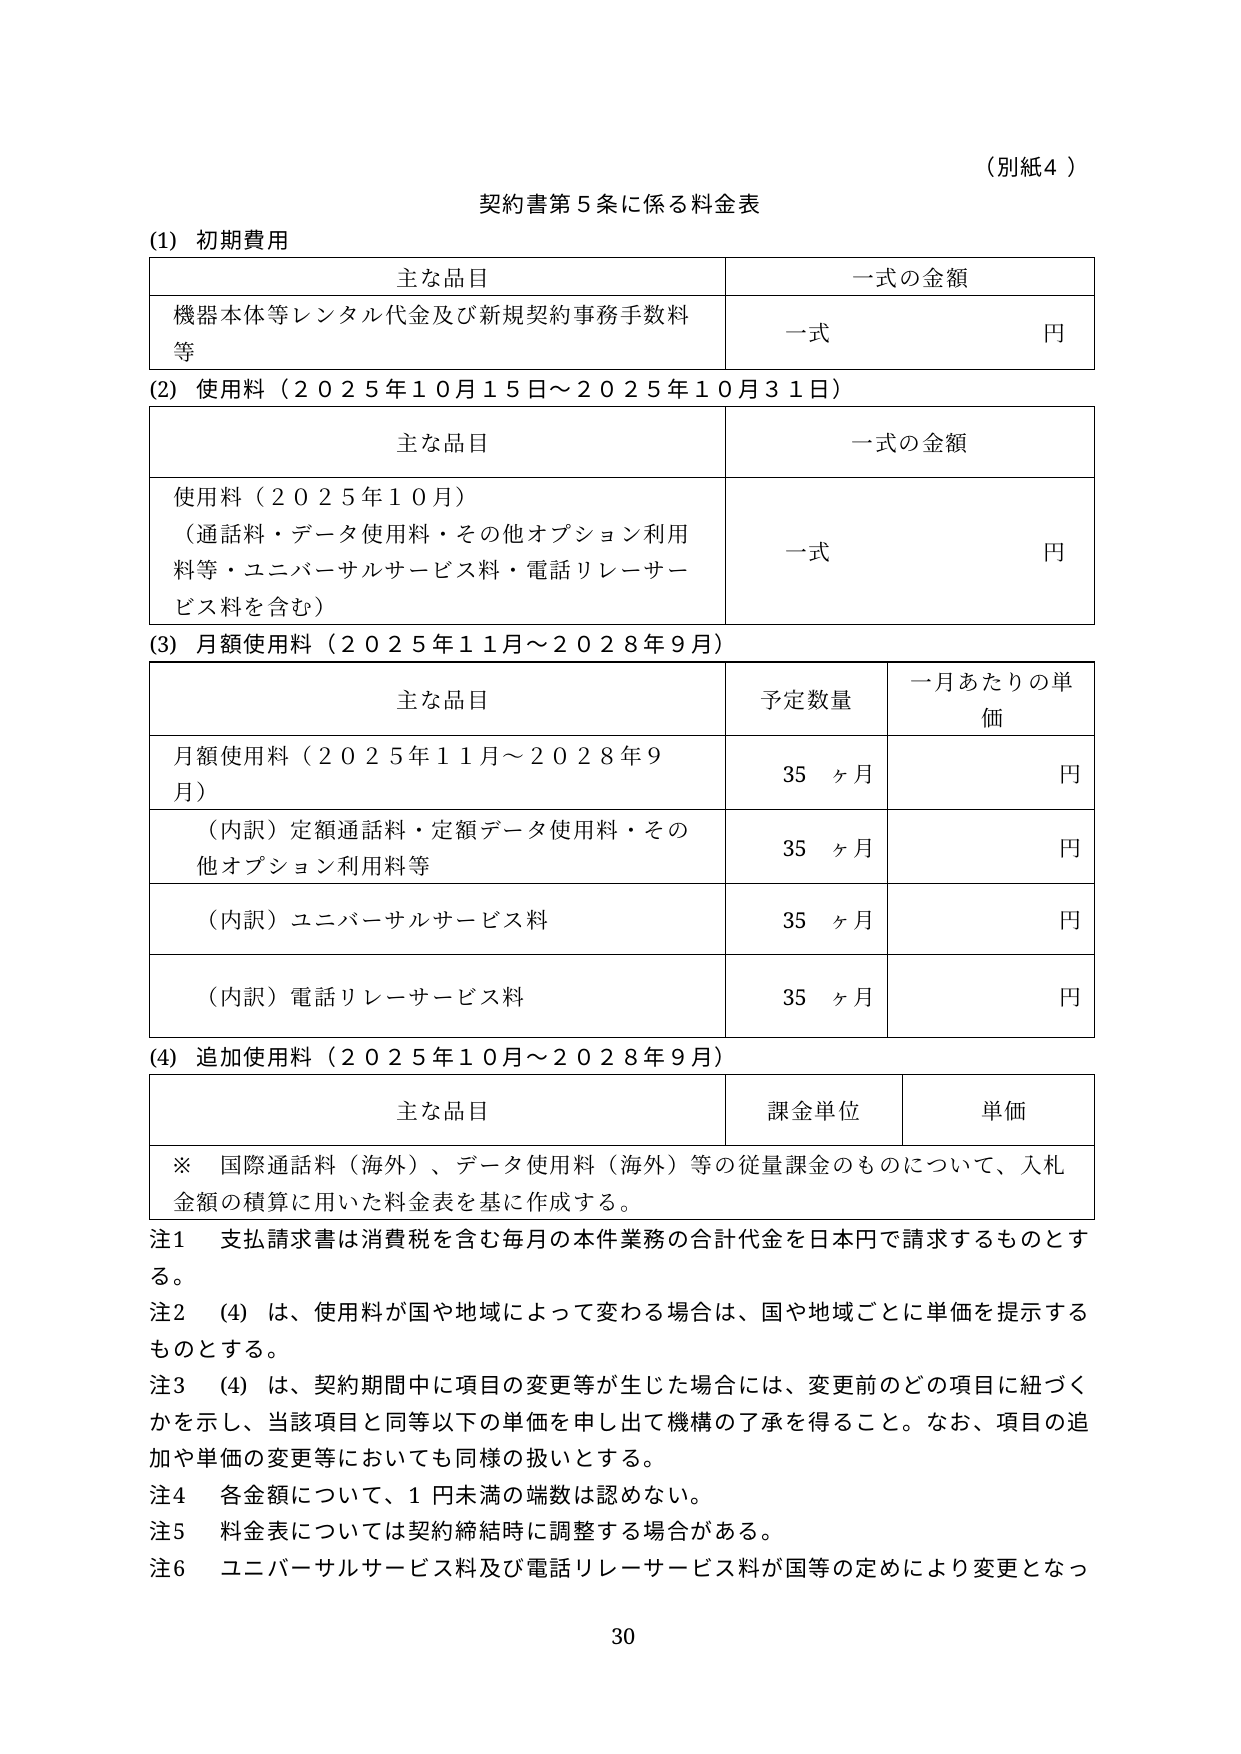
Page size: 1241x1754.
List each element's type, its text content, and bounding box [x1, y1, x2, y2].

text 注3 (4)は、契約期間中に項目の変更等が生じた場合には、変更前のどの項目に紐づくかを示し、当該項目と同等以下の単価を申し出て機構の了承を得ること。なお、項目の追加や単価の変更等においても同様の扱いとする。 [149, 1366, 1091, 1475]
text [149, 1548, 1091, 1585]
table_header 一式の金額 [726, 258, 1094, 295]
table_cell （内訳）ユニバーサルサービス料 [150, 884, 725, 954]
table_cell 使用料（２０２５年１０月） （通話料・データ使用料・その他オプション利用料等・ユニバーサルサービス料・電話リレーサービス料を含む） [150, 478, 725, 624]
table_cell （内訳）電話リレーサービス料 [150, 955, 725, 1037]
table_cell 35ヶ月 [726, 736, 887, 809]
table_cell 月額使用料（２０２５年１１月～２０２８年９月） [150, 736, 725, 809]
table_cell 35ヶ月 [726, 810, 887, 883]
text 注4 各金額について、1 円未満の端数は認めない。 [149, 1475, 1091, 1512]
text （別紙4） [149, 148, 1091, 184]
table_header 単価 [903, 1075, 1094, 1145]
table_cell 35ヶ月 [726, 955, 887, 1037]
table_cell 機器本体等レンタル代金及び新規契約事務手数料等 [150, 296, 725, 369]
table_header 一式の金額 [726, 407, 1094, 477]
table_cell （内訳）定額通話料・定額データ使用料・その他オプション利用料等 [150, 810, 725, 883]
table_header 主な品目 [150, 258, 725, 295]
table_cell 一式 円 [726, 296, 1094, 369]
table_cell 円 [888, 884, 1094, 954]
text 注2 (4)は、使用料が国や地域によって変わる場合は、国や地域ごとに単価を提示するものとする。 [149, 1293, 1091, 1366]
text 注1 支払請求書は消費税を含む毎月の本件業務の合計代金を日本円で請求するものとする。 [149, 1220, 1091, 1293]
table_header 主な品目 [150, 663, 725, 735]
table_header 主な品目 [150, 407, 725, 477]
text (1) 初期費用 [149, 221, 1091, 257]
text 注5 料金表については契約締結時に調整する場合がある。 [149, 1512, 1091, 1548]
table_cell 円 [888, 736, 1094, 809]
table_header 一月あたりの単価 [888, 663, 1094, 735]
text (4) 追加使用料（２０２５年１０月～２０２８年９月） [149, 1038, 1091, 1074]
text (3)月額使用料（２０２５年１１月～２０２８年９月） [149, 625, 1091, 661]
table_header 課金単位 [726, 1075, 902, 1145]
table_header 予定数量 [726, 663, 887, 735]
text 契約書第５条に係る料金表 [149, 184, 1091, 221]
table_cell ※ 国際通話料（海外）、データ使用料（海外）等の従量課金のものについて、入札金額の積算に用いた料金表を基に作成する。 [150, 1146, 1094, 1219]
table_cell 一式 円 [726, 478, 1094, 624]
table_cell 35ヶ月 [726, 884, 887, 954]
table_cell 円 [888, 955, 1094, 1037]
table_cell 円 [888, 810, 1094, 883]
text (2)使用料（２０２５年１０月１５日～２０２５年１０月３１日） [149, 370, 1091, 406]
table_header 主な品目 [150, 1075, 725, 1145]
